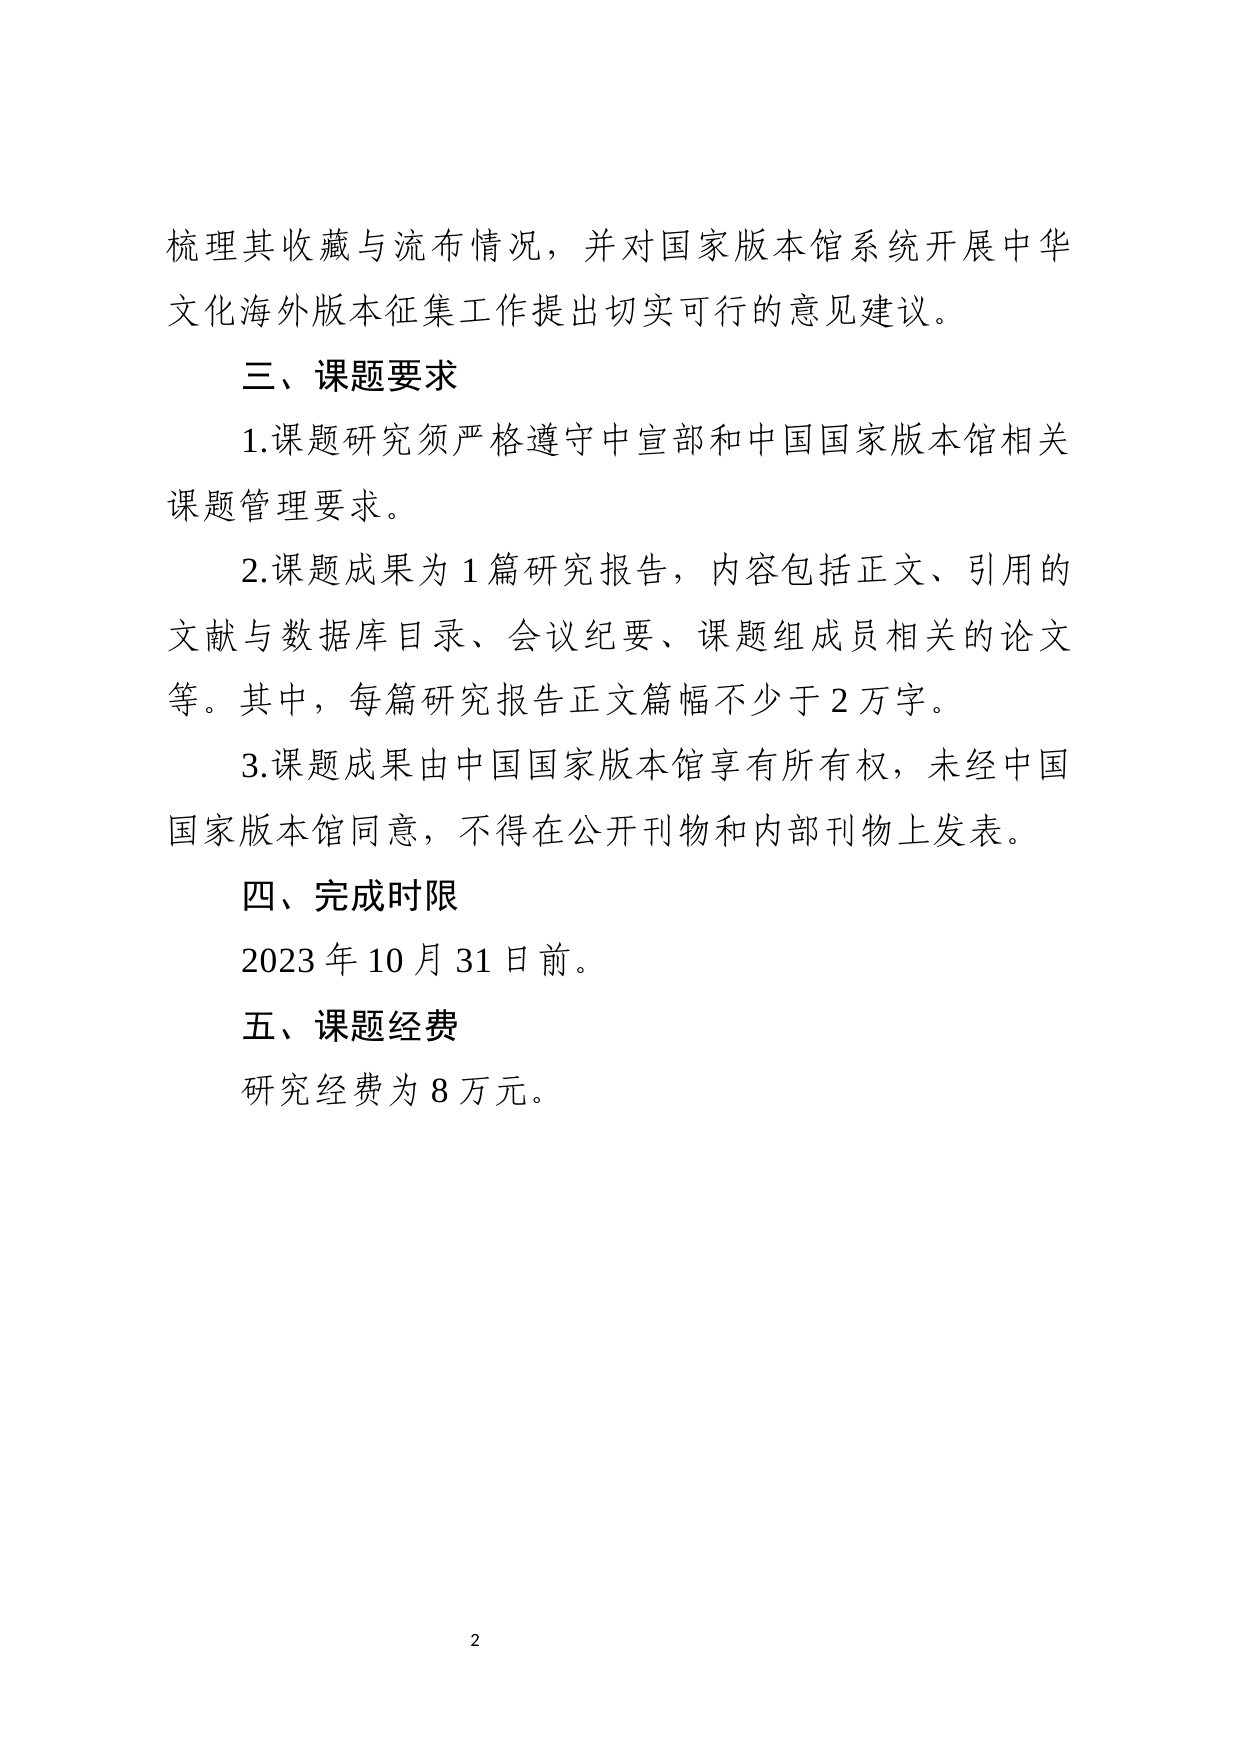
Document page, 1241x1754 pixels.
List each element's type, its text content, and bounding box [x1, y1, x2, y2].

text 五、课题经费 [165, 991, 1075, 1056]
text 3.课题成果由中国国家版本馆享有所有权，未经中国国家版本馆同意，不得在公开刊物和内部刊物上发表。 [165, 731, 1075, 861]
text 三、课题要求 [165, 341, 1075, 406]
text 2.课题成果为1篇研究报告，内容包括正文、引用的文献与数据库目录、会议纪要、课题组成员相关的论文等。其中，每篇研究报告正文篇幅不少于2万字。 [165, 536, 1075, 731]
text 研究经费为8万元。 [165, 1056, 1075, 1121]
text 1.课题研究须严格遵守中宣部和中国国家版本馆相关课题管理要求。 [165, 406, 1075, 536]
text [165, 211, 1075, 341]
text 四、完成时限 [165, 861, 1075, 926]
text 2023年10月31日前。 [165, 926, 1075, 991]
